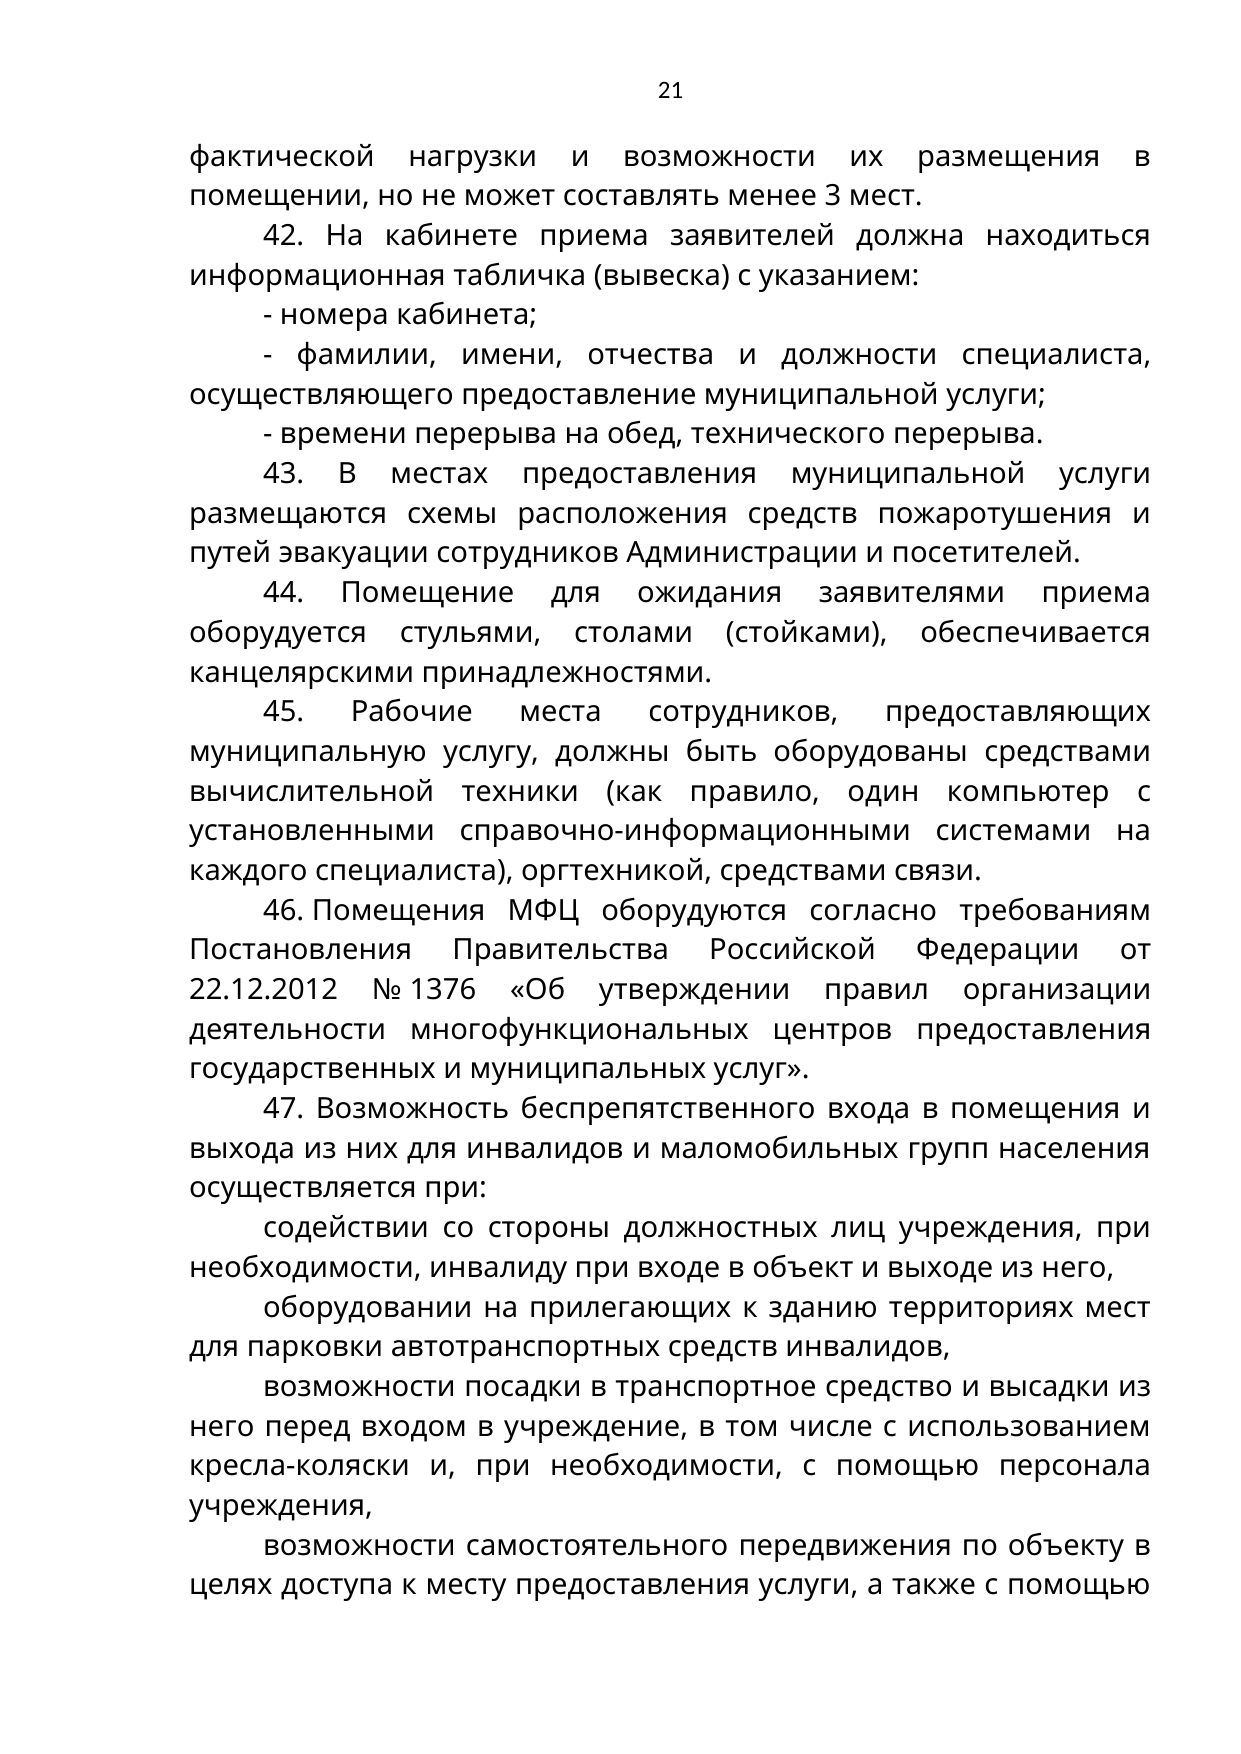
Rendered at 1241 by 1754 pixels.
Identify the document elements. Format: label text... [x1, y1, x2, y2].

text содействии со стороны должностных лиц учреждения, при необходимости, инвалиду при входе в объект и выходе из него, [189, 1206, 1152, 1286]
text возможности посадки в транспортное средство и высадки из него перед входом в учреждение, в том числе с использованием кресла-коляски и, при необходимости, с помощью персонала учреждения, [189, 1365, 1152, 1524]
text 43. В местах предоставления муниципальной услуги размещаются схемы расположения средств пожаротушения и путей эвакуации сотрудников Администрации и посетителей. [189, 452, 1152, 571]
text оборудовании на прилегающих к зданию территориях мест для парковки автотранспортных средств инвалидов, [189, 1286, 1152, 1365]
text - фамилии, имени, отчества и должности специалиста, осуществляющего предоставление муниципальной услуги; [189, 333, 1152, 413]
text 46. Помещения МФЦ оборудуются согласно требованиям Постановления Правительства Российской Федерации от 22.12.2012 № 1376 «Об утверждении правил организации деятельности многофункциональных центров предоставления государственных и муниципальных услуг». [189, 889, 1152, 1087]
text - времени перерыва на обед, технического перерыва. [189, 413, 1152, 452]
text 44. Помещение для ожидания заявителями приема оборудуется стульями, столами (стойками), обеспечивается канцелярскими принадлежностями. [189, 571, 1152, 691]
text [189, 1524, 1152, 1603]
text - номера кабинета; [189, 294, 1152, 333]
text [189, 135, 1152, 214]
text 42. На кабинете приема заявителей должна находиться информационная табличка (вывеска) с указанием: [189, 214, 1152, 294]
text 45. Рабочие места сотрудников, предоставляющих муниципальную услугу, должны быть оборудованы средствами вычислительной техники (как правило, один компьютер с установленными справочно-информационными системами на каждого специалиста), оргтехникой, средствами связи. [189, 691, 1152, 889]
text 47. Возможность беспрепятственного входа в помещения и выхода из них для инвалидов и маломобильных групп населения осуществляется при: [189, 1087, 1152, 1206]
